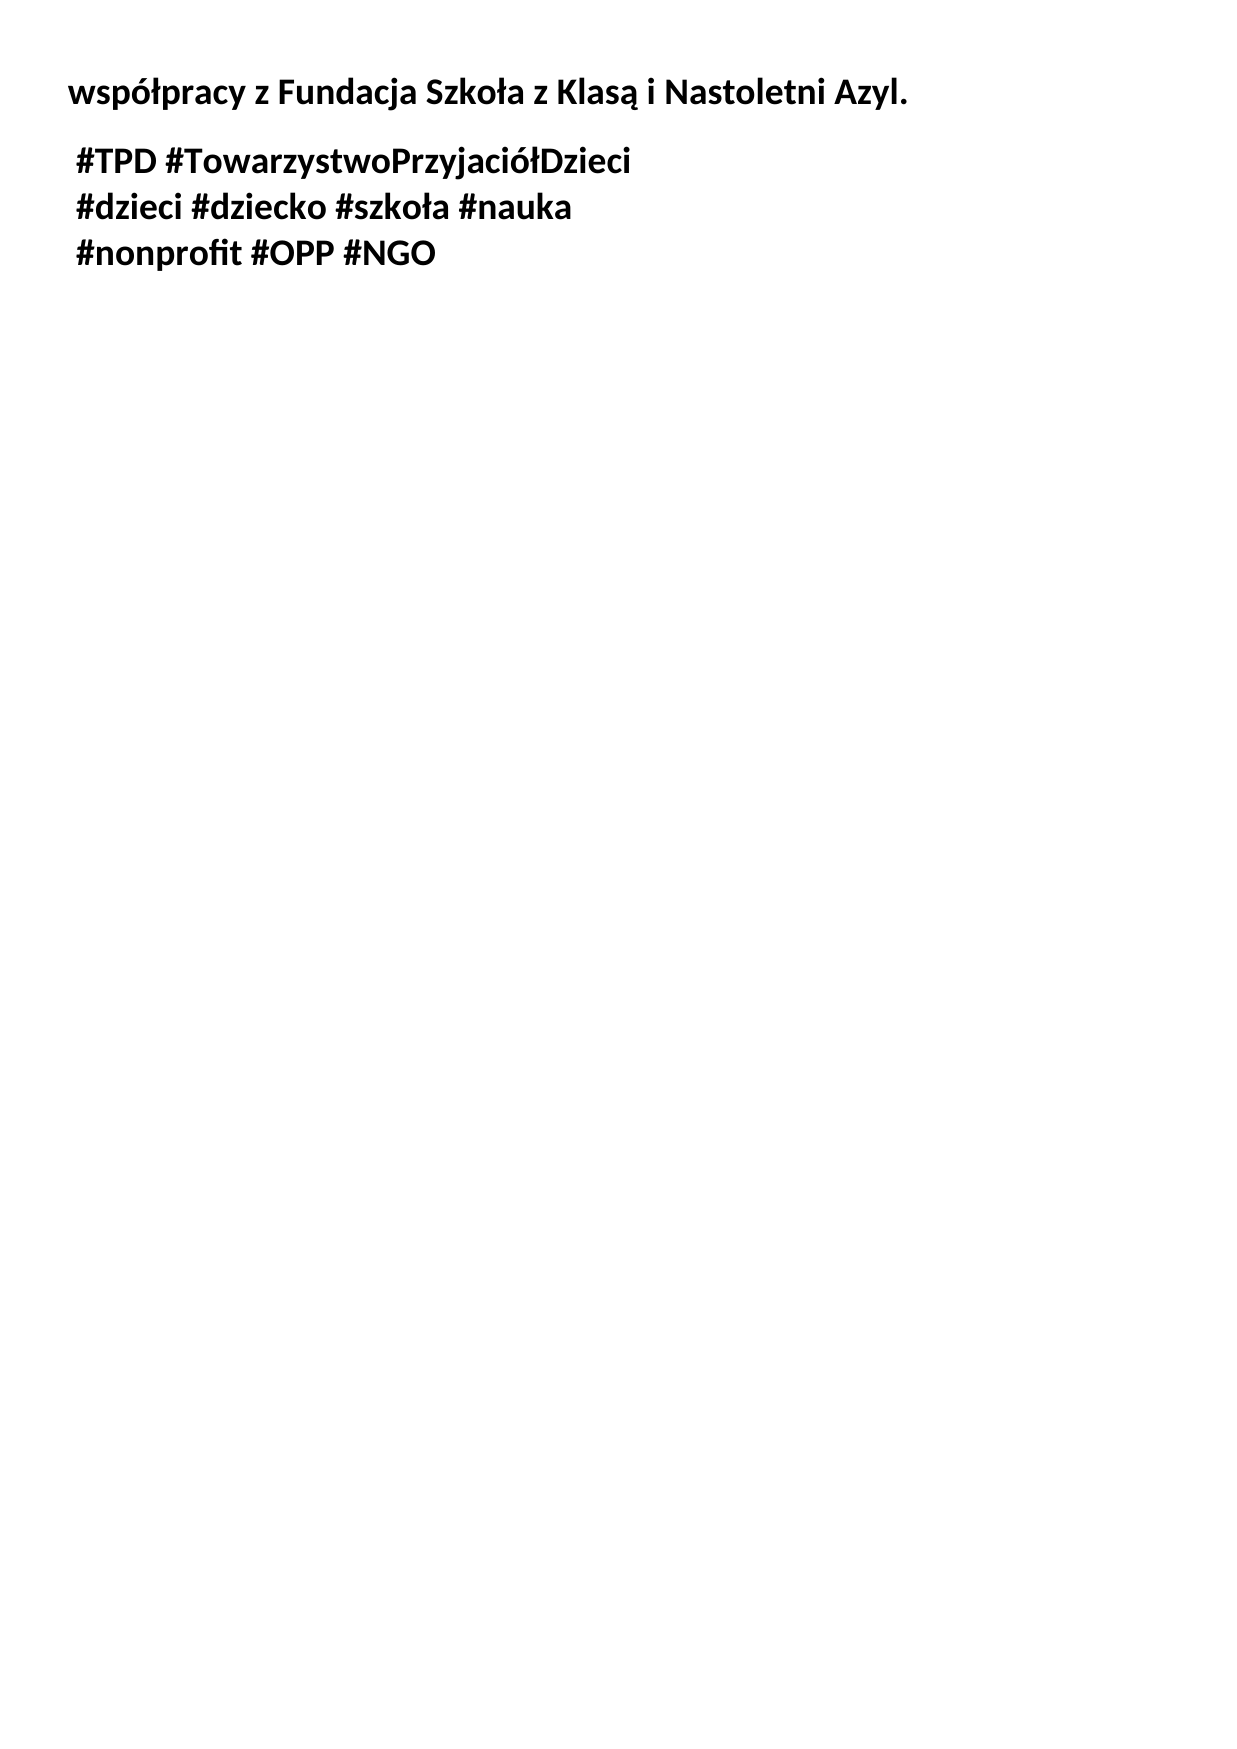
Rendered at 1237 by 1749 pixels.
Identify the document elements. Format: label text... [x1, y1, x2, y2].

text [68, 68, 1169, 113]
text #TPD #TowarzystwoPrzyjaciółDzieci [68, 137, 1169, 183]
text #dzieci #dziecko #szkoła #nauka [68, 183, 1169, 229]
text #nonprofit #OPP #NGO [68, 229, 1169, 275]
